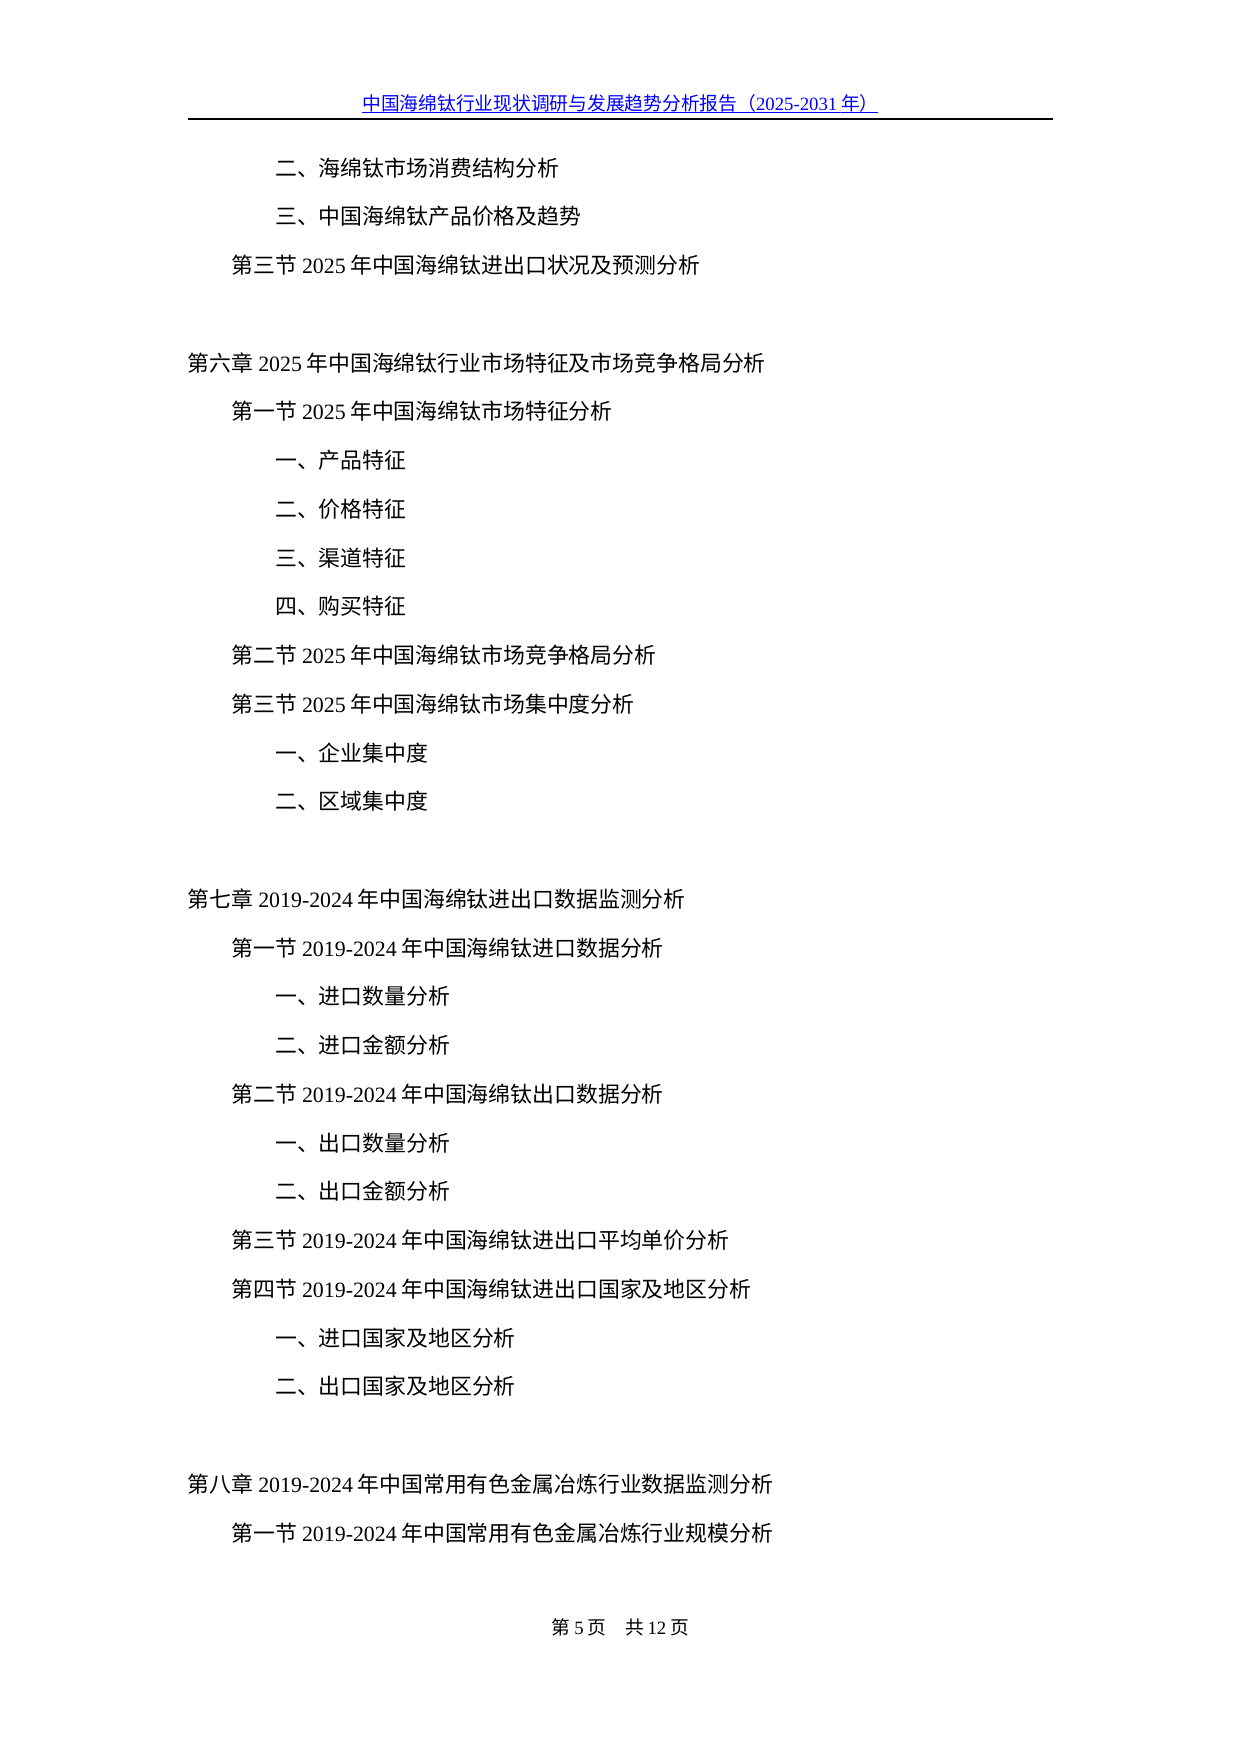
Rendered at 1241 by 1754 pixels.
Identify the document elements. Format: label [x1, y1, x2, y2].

text [187, 150, 1053, 1548]
